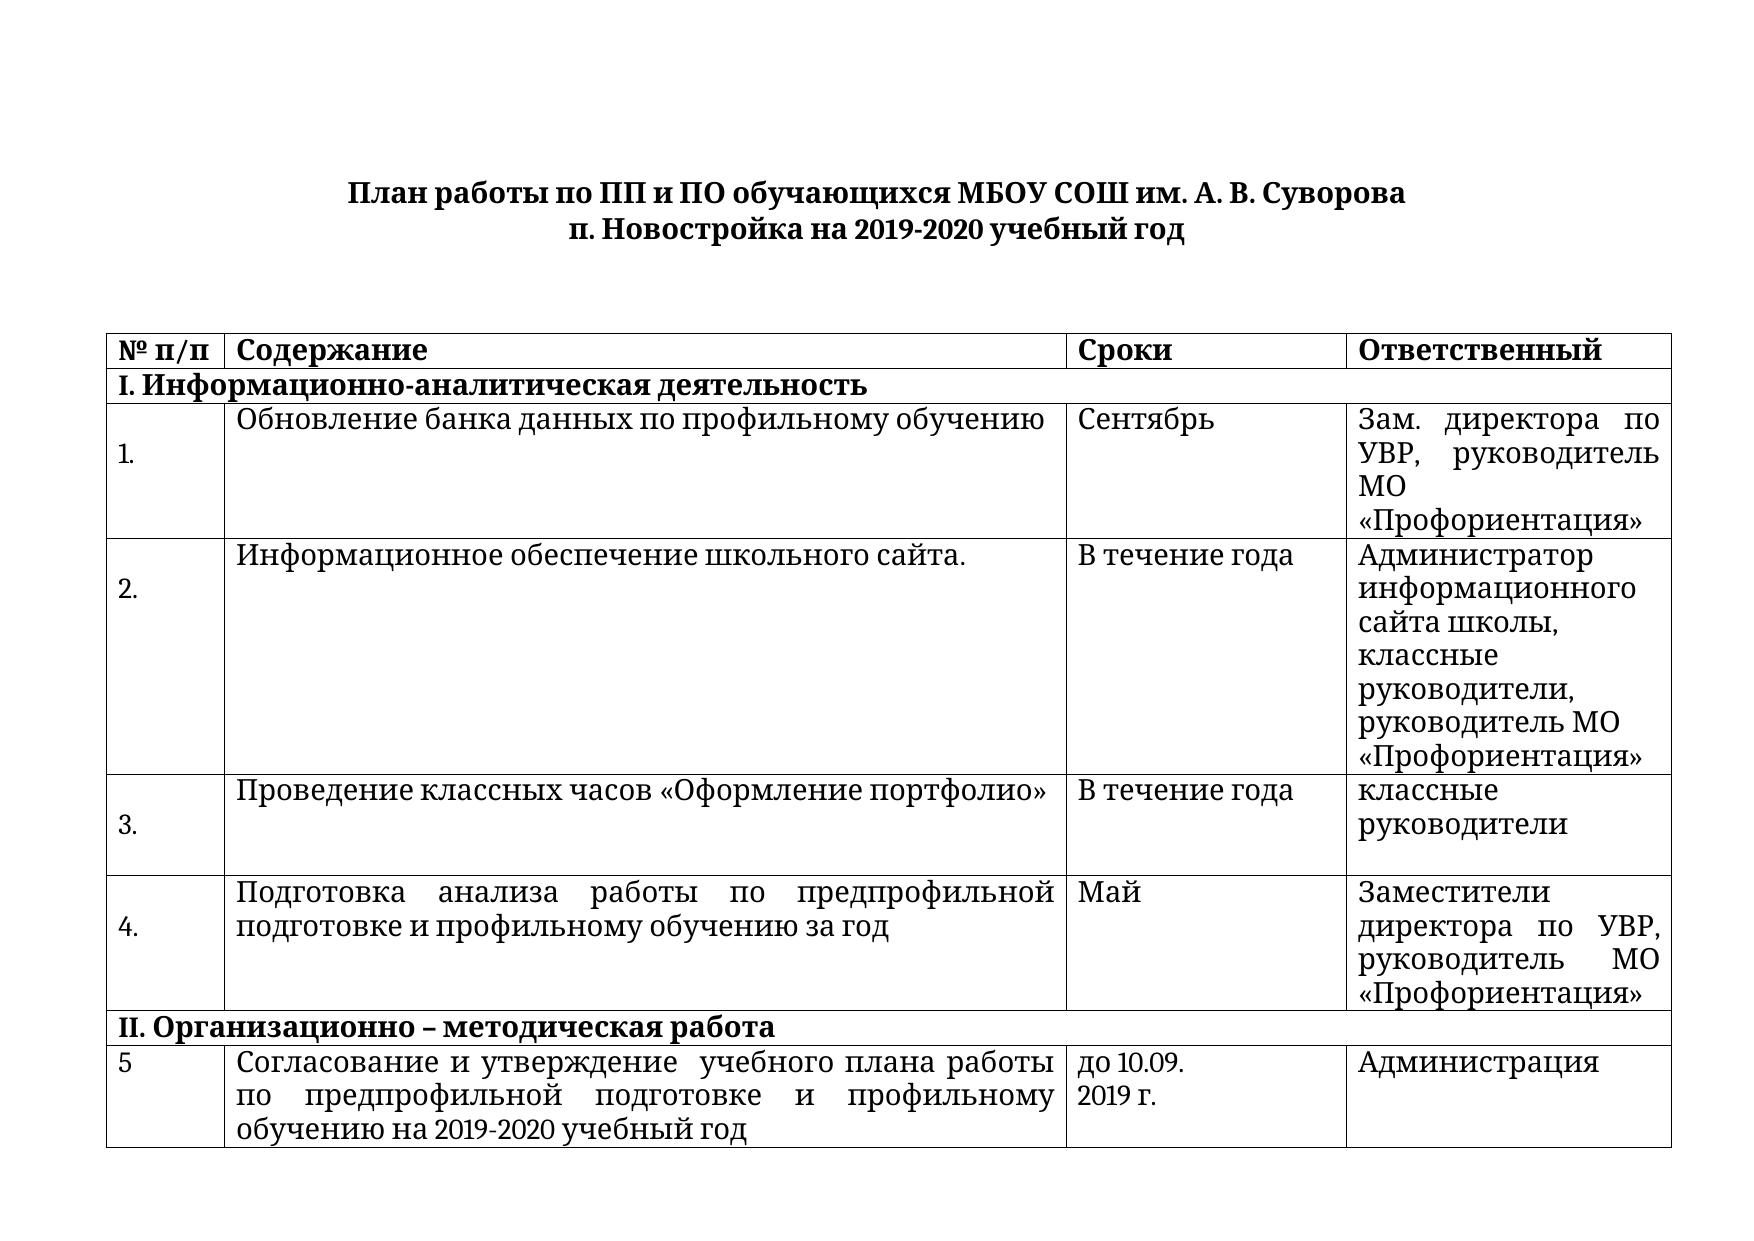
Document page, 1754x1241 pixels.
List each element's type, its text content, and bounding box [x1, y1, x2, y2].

table_cell 3. [107, 775, 224, 875]
table_cell II. Организационно – методическая работа [107, 1011, 1671, 1045]
table_cell В течение года [1067, 539, 1346, 773]
table_cell Администрация [1347, 1046, 1671, 1147]
table_cell 5 [107, 1046, 224, 1147]
table_cell В течение года [1067, 775, 1346, 875]
table_cell Май [1067, 876, 1346, 1010]
table_header Сроки [1067, 334, 1346, 368]
table_header Содержание [225, 334, 1066, 368]
table_cell Подготовка анализа работы по предпрофильной подготовке и профильному обучению за год [225, 876, 1066, 1010]
table_cell Сентябрь [1067, 404, 1346, 538]
table_cell 1. [107, 404, 224, 538]
table_cell Согласование и утверждение учебного плана работы по предпрофильной подготовке и профильному обучению на 2019-2020 учебный год [225, 1046, 1066, 1147]
table_cell Обновление банка данных по профильному обучению [225, 404, 1066, 538]
text План работы по ПП и ПО обучающихся МБОУ СОШ им. А. В. Суворова п. Новостройка на 2019-2020 учебный год [118, 177, 1636, 247]
table_cell 2. [107, 539, 224, 773]
table_cell Информационное обеспечение школьного сайта. [225, 539, 1066, 773]
table_cell Проведение классных часов «Оформление портфолио» [225, 775, 1066, 875]
table_cell Зам. директора по УВР, руководитель МО «Профориентация» [1347, 404, 1671, 538]
table_cell 4. [107, 876, 224, 1010]
table_header Ответственный [1347, 334, 1671, 368]
table_cell до 10.09. 2019 г. [1067, 1046, 1346, 1147]
table_cell I. Информационно-аналитическая деятельность [107, 369, 1671, 402]
table_cell классные руководители [1347, 775, 1671, 875]
table_cell Администратор информационного сайта школы, классные руководители, руководитель МО «Профориентация» [1347, 539, 1671, 773]
table_cell Заместители директора по УВР, руководитель МО «Профориентация» [1347, 876, 1671, 1010]
table_header № п/п [107, 334, 224, 368]
